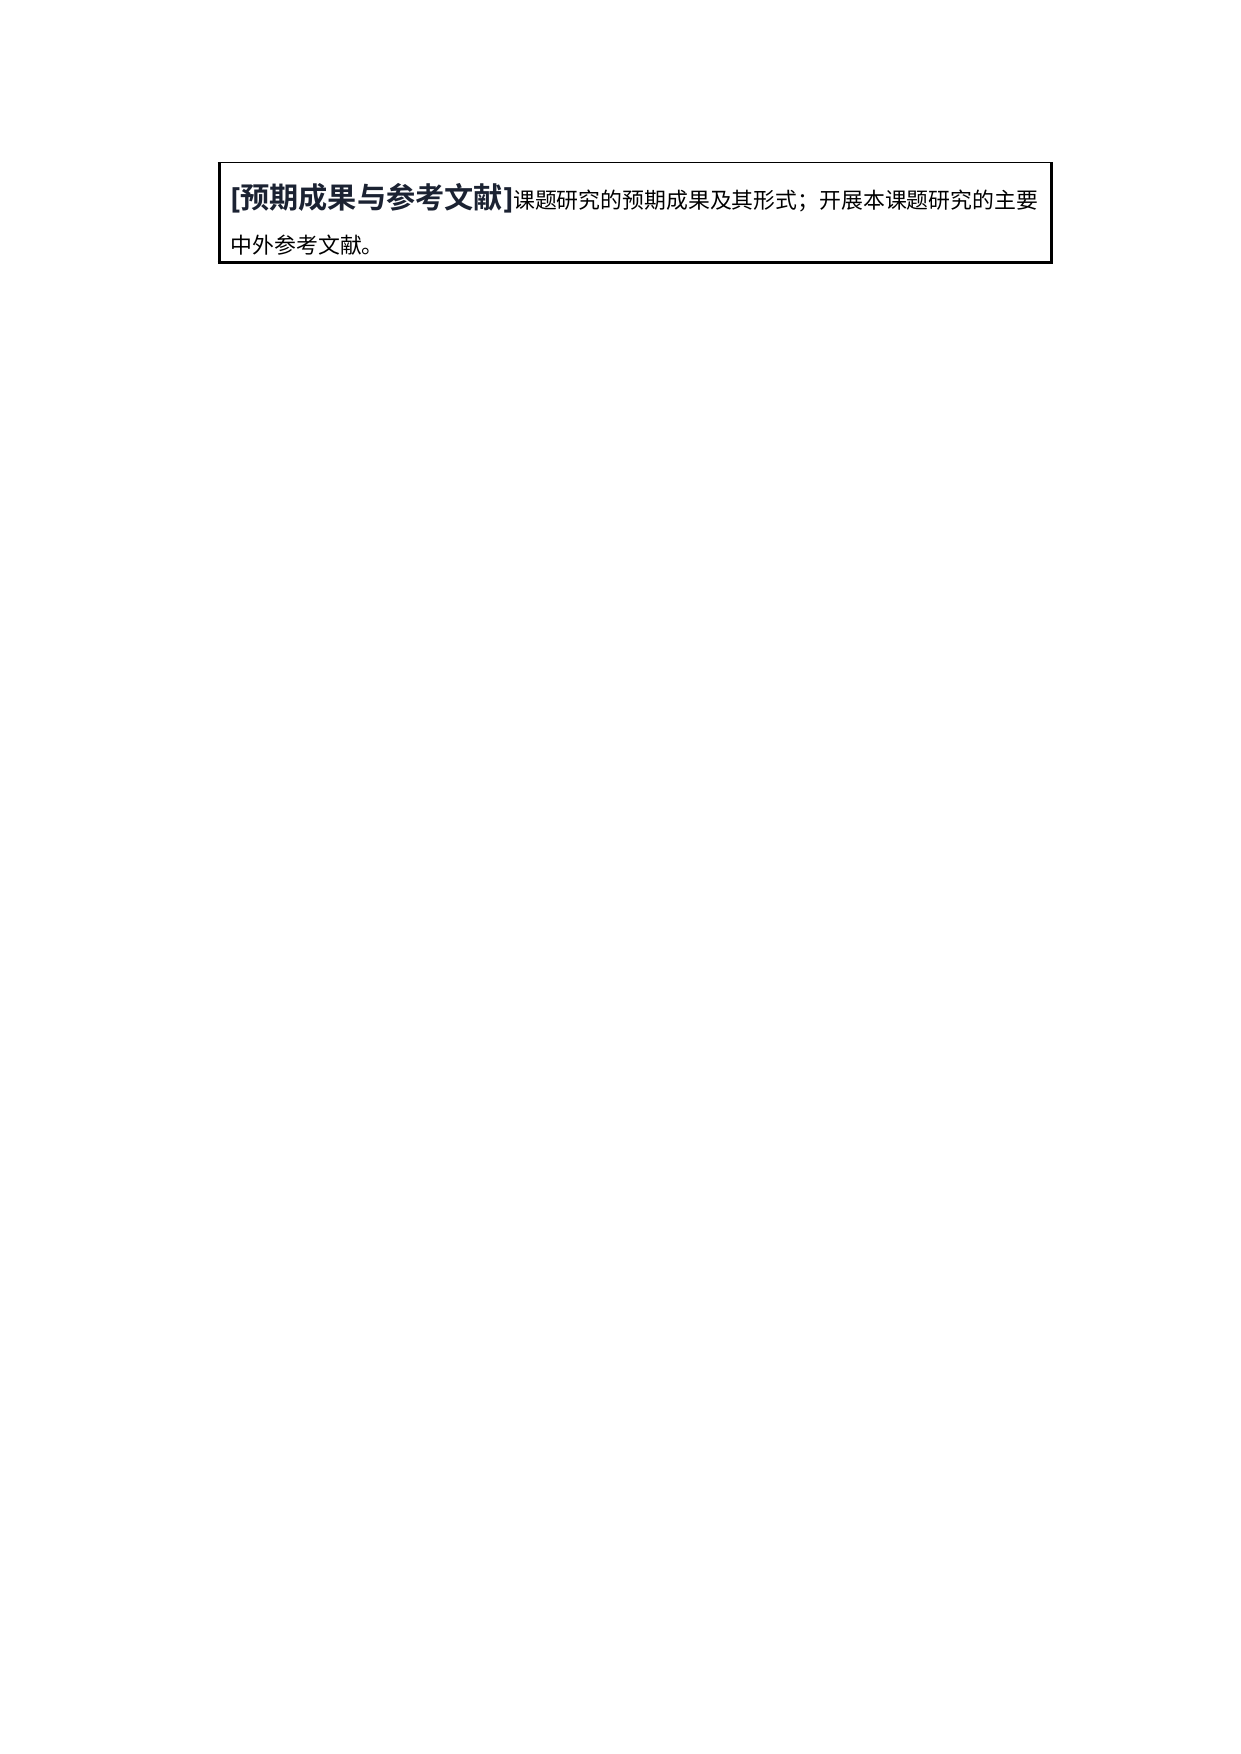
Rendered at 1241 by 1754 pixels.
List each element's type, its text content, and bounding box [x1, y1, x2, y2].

table_cell [预期成果与参考文献]课题研究的预期成果及其形式；开展本课题研究的主要中外参考文献。 [221, 163, 1050, 261]
